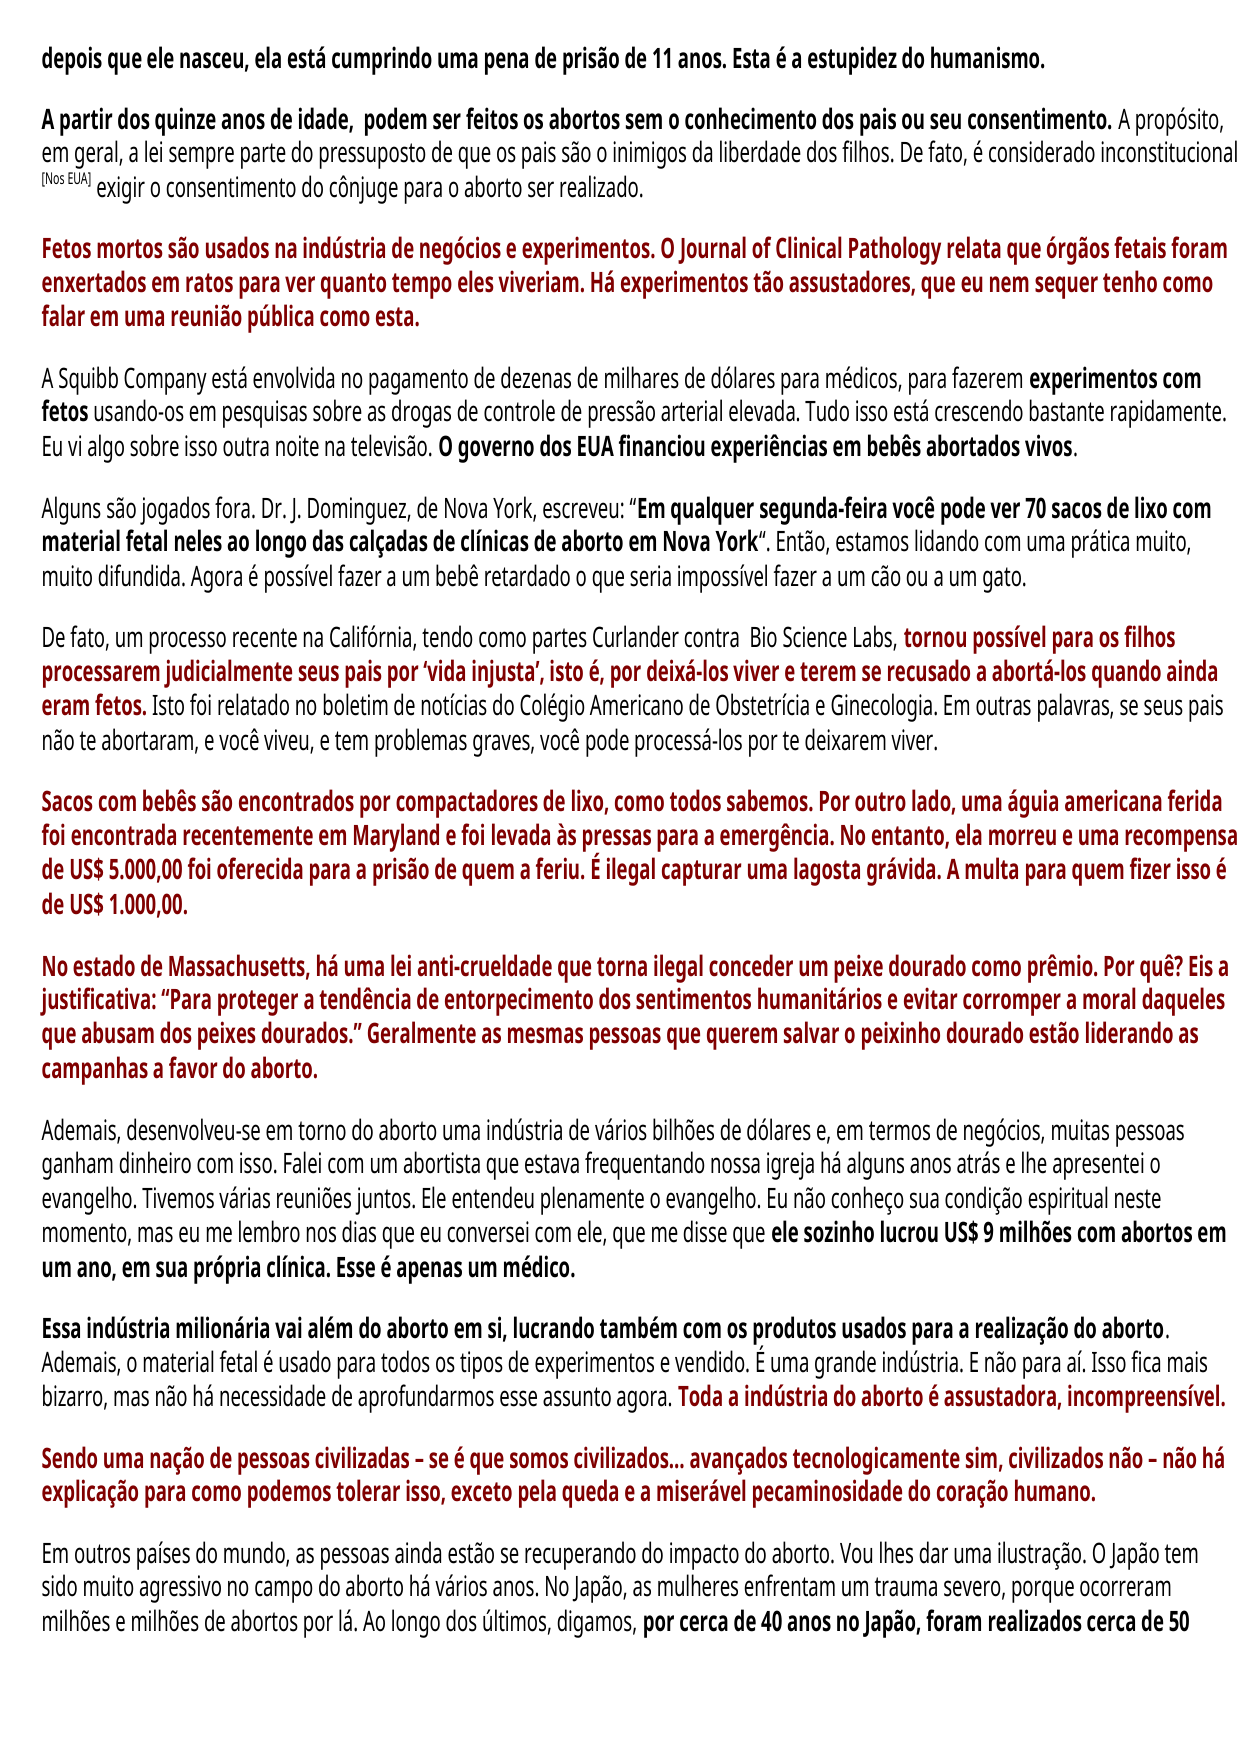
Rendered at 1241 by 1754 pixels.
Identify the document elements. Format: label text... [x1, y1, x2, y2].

text De fato, um processo recente na Califórnia, tendo como partes Curlander contra Bio Science Labs, tornou possível para os filhos processarem judicialmente seus pais por ‘vida injusta’, isto é, por deixá-los viver e terem se recusado a abortá-los quando ainda eram fetos. Isto foi relatado no boletim de notícias do Colégio Americano de Obstetrícia e Ginecologia. Em outras palavras, se seus pais não te abortaram, e você viveu, e tem problemas graves, você pode processá-los por te deixarem viver. [41, 620, 1240, 784]
text No estado de Massachusetts, há uma lei anti-crueldade que torna ilegal conceder um peixe dourado como prêmio. Por quê? Eis a justificativa: “Para proteger a tendência de entorpecimento dos sentimentos humanitários e evitar corromper a moral daqueles que abusam dos peixes dourados.” Geralmente as mesmas pessoas que querem salvar o peixinho dourado estão liderando as campanhas a favor do aborto. [41, 948, 1240, 1113]
text Essa indústria milionária vai além do aborto em si, lucrando também com os produtos usados para a realização do aborto. Ademais, o material fetal é usado para todos os tipos de experimentos e vendido. É uma grande indústria. E não para aí. Isso fica mais bizarro, mas não há necessidade de aprofundarmos esse assunto agora. Toda a indústria do aborto é assustadora, incompreensível. [41, 1311, 1240, 1441]
text Sendo uma nação de pessoas civilizadas – se é que somos civilizados… avançados tecnologicamente sim, civilizados não – não há explicação para como podemos tolerar isso, exceto pela queda e a miserável pecaminosidade do coração humano. [41, 1441, 1240, 1536]
text Sacos com bebês são encontrados por compactadores de lixo, como todos sabemos. Por outro lado, uma águia americana ferida foi encontrada recentemente em Maryland e foi levada às pressas para a emergência. No entanto, ela morreu e uma recompensa de US$ 5.000,00 foi oferecida para a prisão de quem a feriu. É ilegal capturar uma lagosta grávida. A multa para quem fizer isso é de US$ 1.000,00. [41, 784, 1240, 948]
text Alguns são jogados fora. Dr. J. Dominguez, de Nova York, escreveu: “Em qualquer segunda-feira você pode ver 70 sacos de lixo com material fetal neles ao longo das calçadas de clínicas de aborto em Nova York“. Então, estamos lidando com uma prática muito, muito difundida. Agora é possível fazer a um bebê retardado o que seria impossível fazer a um cão ou a um gato. [41, 491, 1240, 620]
text Fetos mortos são usados na indústria de negócios e experimentos. O Journal of Clinical Pathology relata que órgãos fetais foram enxertados em ratos para ver quanto tempo eles viveriam. Há experimentos tão assustadores, que eu nem sequer tenho como falar em uma reunião pública como esta. [41, 231, 1240, 361]
text A partir dos quinze anos de idade, podem ser feitos os abortos sem o conhecimento dos pais ou seu consentimento. A propósito, em geral, a lei sempre parte do pressuposto de que os pais são o inimigos da liberdade dos filhos. De fato, é considerado inconstitucional [Nos EUA] exigir o consentimento do cônjuge para o aborto ser realizado. [41, 102, 1240, 231]
text Ademais, desenvolveu-se em torno do aborto uma indústria de vários bilhões de dólares e, em termos de negócios, muitas pessoas ganham dinheiro com isso. Falei com um abortista que estava frequentando nossa igreja há alguns anos atrás e lhe apresentei o evangelho. Tivemos várias reuniões juntos. Ele entendeu plenamente o evangelho. Eu não conheço sua condição espiritual neste momento, mas eu me lembro nos dias que eu conversei com ele, que me disse que ele sozinho lucrou US$ 9 milhões com abortos em um ano, em sua própria clínica. Esse é apenas um médico. [41, 1113, 1240, 1311]
text A Squibb Company está envolvida no pagamento de dezenas de milhares de dólares para médicos, para fazerem experimentos com fetos usando-os em pesquisas sobre as drogas de controle de pressão arterial elevada. Tudo isso está crescendo bastante rapidamente. Eu vi algo sobre isso outra noite na televisão. O governo dos EUA financiou experiências em bebês abortados vivos. [41, 361, 1240, 491]
